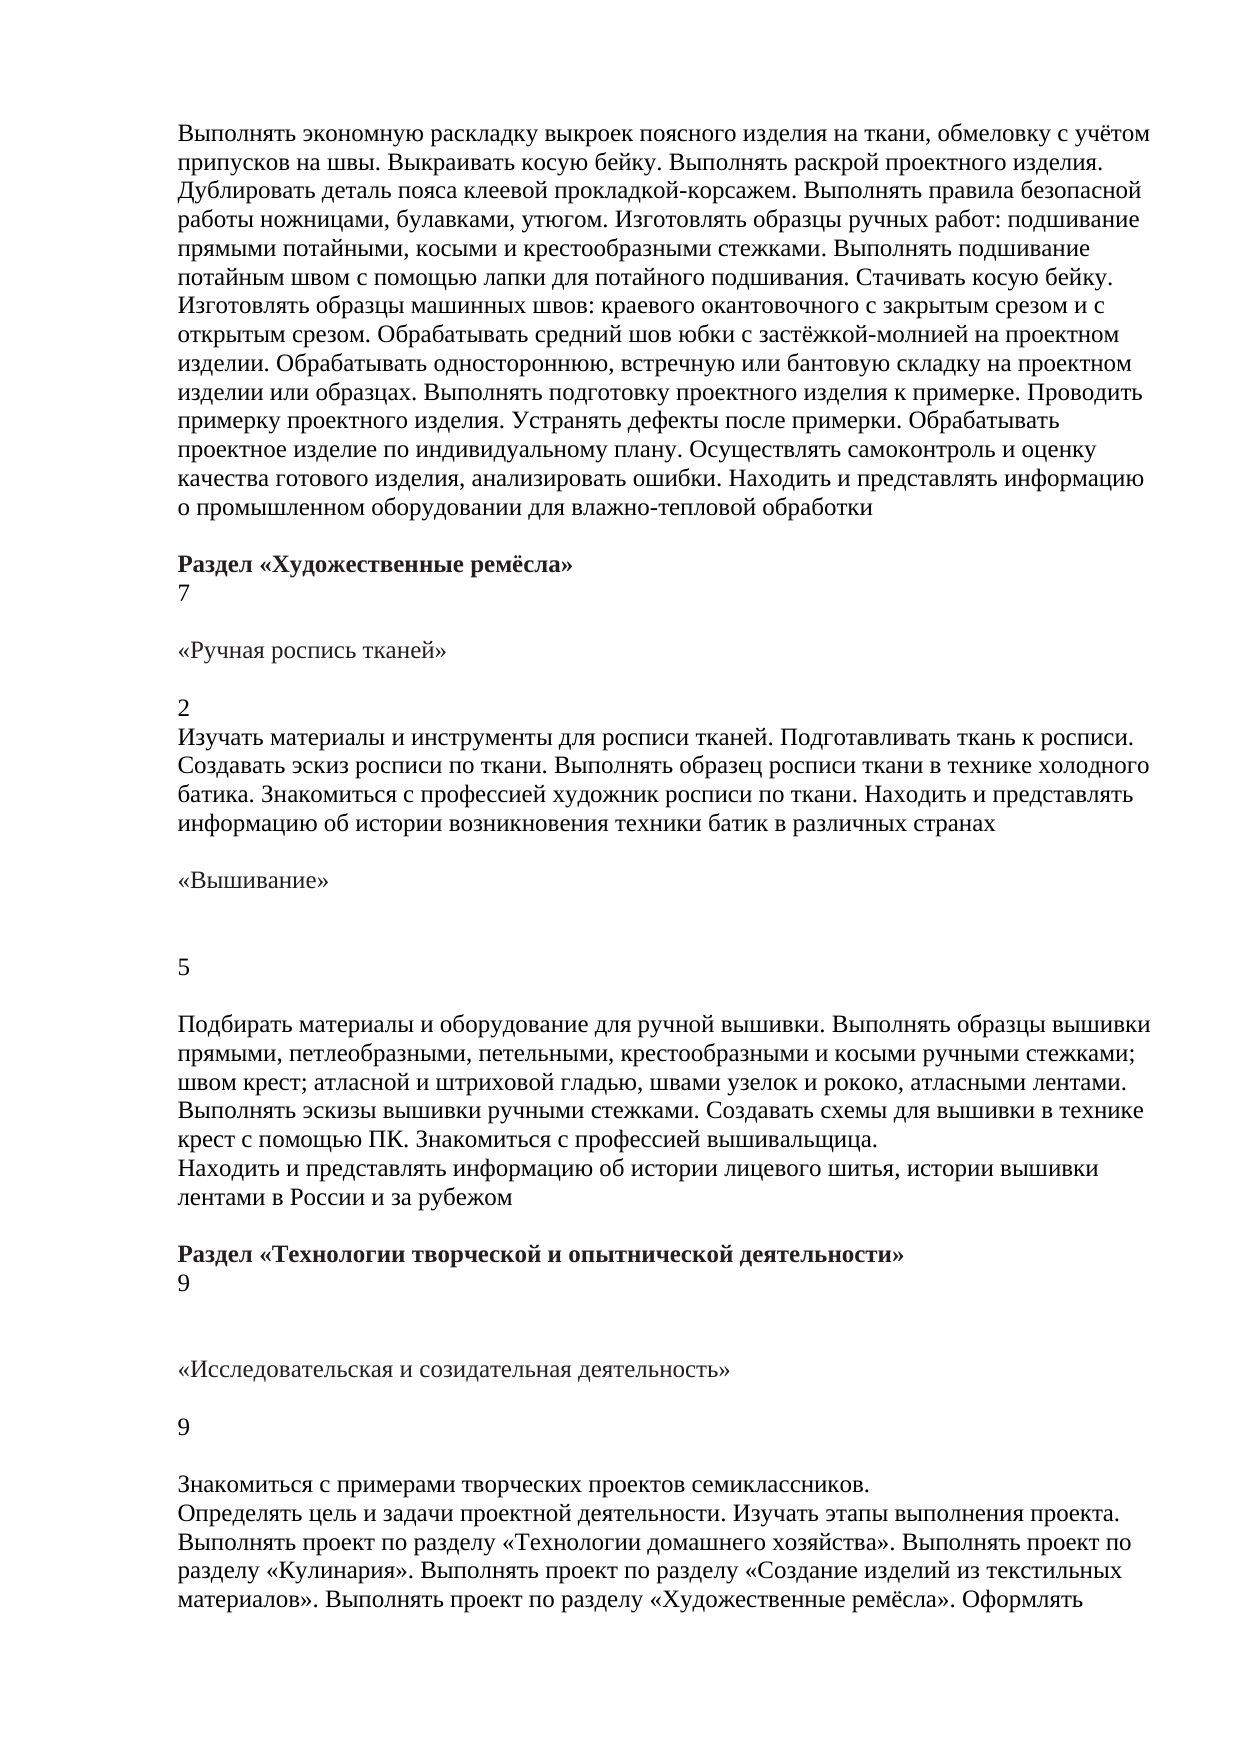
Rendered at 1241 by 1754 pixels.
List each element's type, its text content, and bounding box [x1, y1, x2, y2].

text 9 [177, 1412, 1152, 1441]
text Изучать материалы и инструменты для росписи тканей. Подготавливать ткань к росписи. Создавать эскиз росписи по ткани. Выполнять образец росписи ткани в технике холодного батика. Знакомиться с профессией художник росписи по ткани. Находить и представлять информацию об истории возникновения техники батик в различных странах [177, 722, 1152, 837]
text 2 [177, 693, 1152, 722]
text «Исследовательская и созидательная деятельность» [177, 1354, 1152, 1383]
text 7 [177, 578, 1152, 607]
text «Ручная роспись тканей» [177, 636, 1152, 664]
text Раздел «Художественные ремёсла» [177, 549, 1152, 578]
text Выполнять экономную раскладку выкроек поясного изделия на ткани, обмеловку с учётом припусков на швы. Выкраивать косую бейку. Выполнять раскрой проектного изделия. Дублировать деталь пояса клеевой прокладкой-корсажем. Выполнять правила безопасной работы ножницами, булавками, утюгом. Изготовлять образцы ручных работ: подшивание прямыми потайными, косыми и крестообразными стежками. Выполнять подшивание потайным швом с помощью лапки для потайного подшивания. Стачивать косую бейку. Изготовлять образцы машинных швов: краевого окантовочного с закрытым срезом и с открытым срезом. Обрабатывать средний шов юбки с застёжкой-молнией на проектном изделии. Обрабатывать одностороннюю, встречную или бантовую складку на проектном изделии или образцах. Выполнять подготовку проектного изделия к примерке. Проводить примерку проектного изделия. Устранять дефекты после примерки. Обрабатывать проектное изделие по индивидуальному плану. Осуществлять самоконтроль и оценку качества готового изделия, анализировать ошибки. Находить и представлять информацию о промышленном оборудовании для влажно-тепловой обработки [177, 118, 1152, 521]
text «Вышивание» [177, 866, 1152, 894]
text 9 [177, 1268, 1152, 1297]
text Раздел «Технологии творческой и опытнической деятельности» [177, 1239, 1152, 1268]
text Подбирать материалы и оборудование для ручной вышивки. Выполнять образцы вышивки прямыми, петлеобразными, петельными, крестообразными и косыми ручными стежками; швом крест; атласной и штриховой гладью, швами узелок и рококо, атласными лентами. Выполнять эскизы вышивки ручными стежками. Создавать схемы для вышивки в технике крест с помощью ПК. Знакомиться с профессией вышивальщица. [177, 1009, 1152, 1153]
text Находить и представлять информацию об истории лицевого шитья, истории вышивки лентами в России и за рубежом [177, 1153, 1152, 1211]
text Знакомиться с примерами творческих проектов семиклассников. [177, 1469, 1152, 1498]
text 5 [177, 952, 1152, 981]
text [177, 1498, 1152, 1613]
